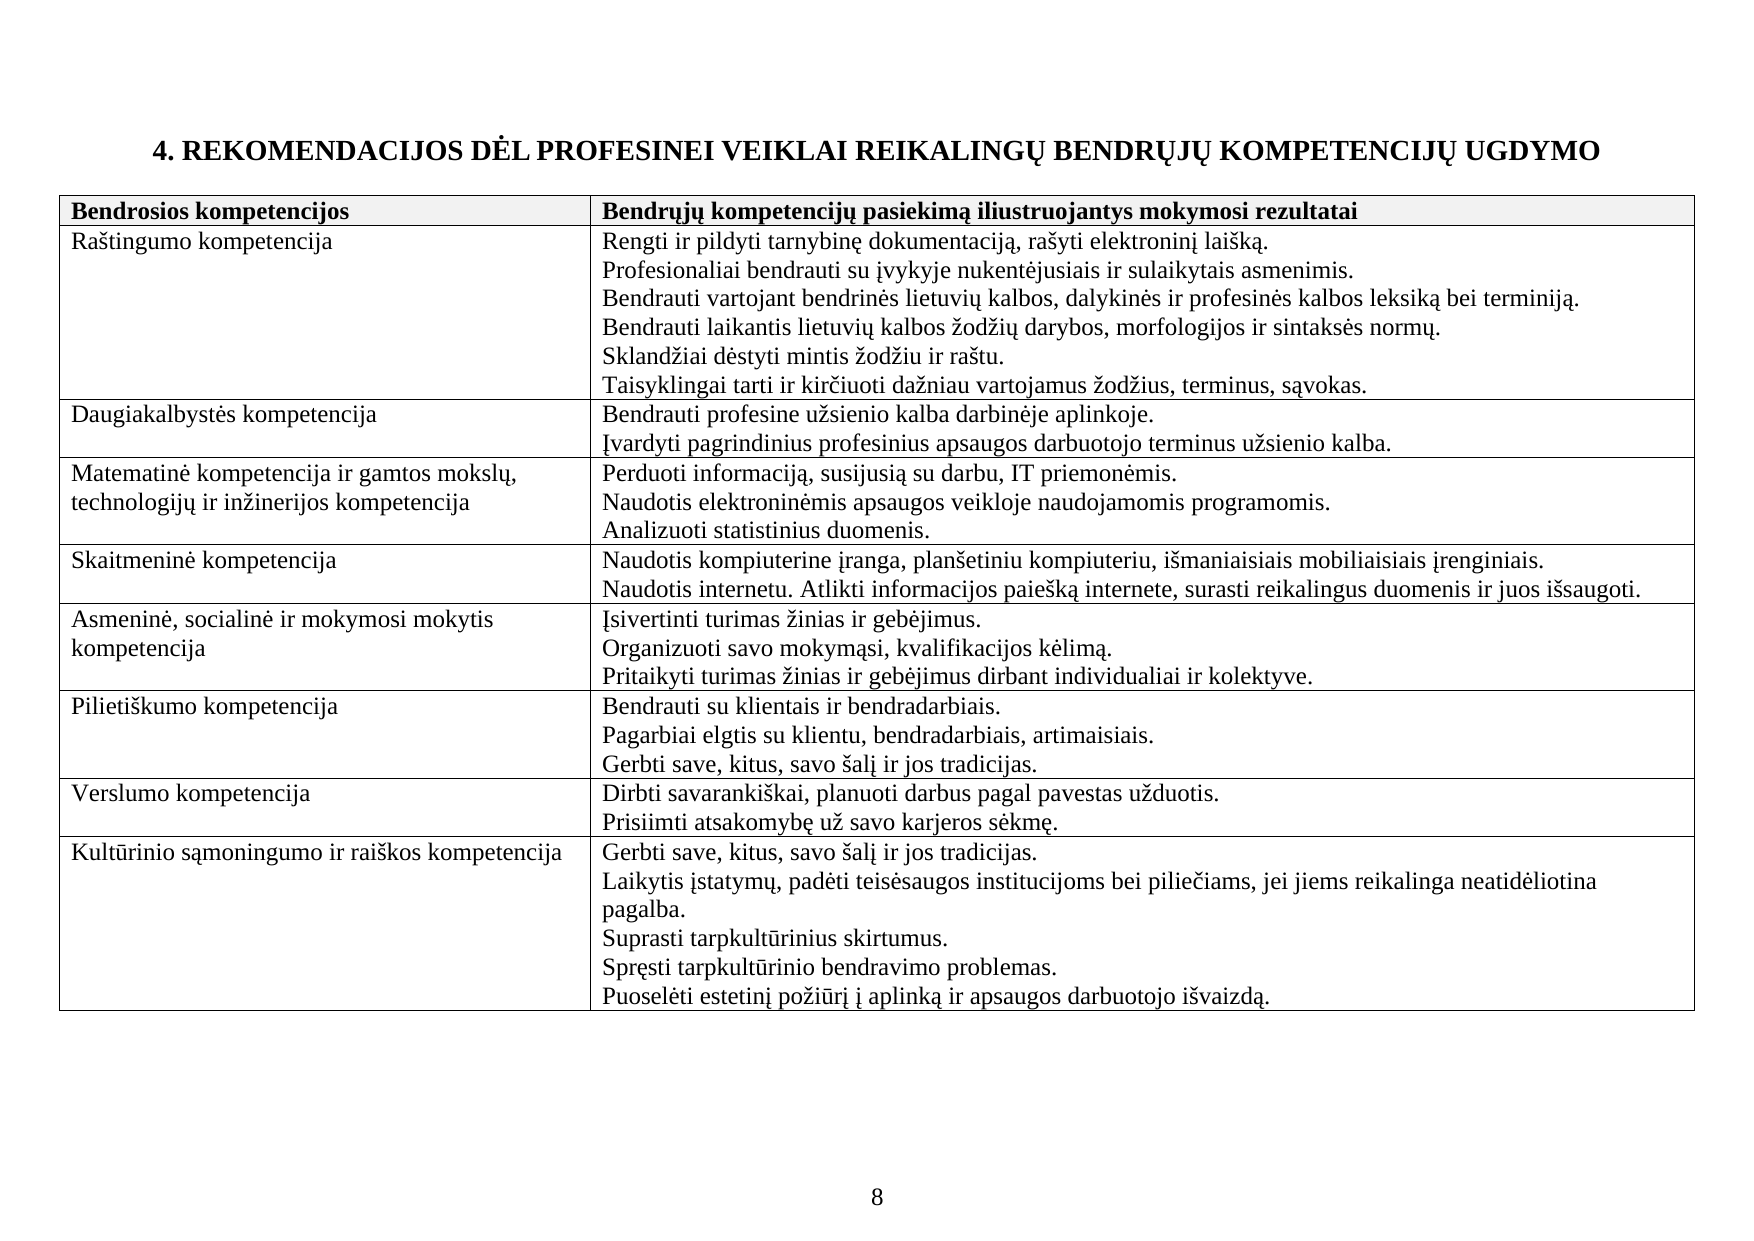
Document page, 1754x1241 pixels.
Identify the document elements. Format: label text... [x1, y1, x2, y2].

table_cell Kultūrinio sąmoningumo ir raiškos kompetencija [60, 837, 590, 1009]
table_header Bendrosios kompetencijos [60, 196, 590, 225]
table_cell Daugiakalbystės kompetencija [60, 400, 590, 457]
table_cell Rengti ir pildyti tarnybinę dokumentaciją, rašyti elektroninį laišką. Profesionaliai bendrauti su įvykyje nukentėjusiais ir sulaikytais asmenimis. Bendrauti vartojant bendrinės lietuvių kalbos, dalykinės ir profesinės kalbos leksiką bei terminiją. Bendrauti laikantis lietuvių kalbos žodžių darybos, morfologijos ir sintaksės normų. Sklandžiai dėstyti mintis žodžiu ir raštu. Taisyklingai tarti ir kirčiuoti dažniau vartojamus žodžius, terminus, sąvokas. [591, 226, 1694, 398]
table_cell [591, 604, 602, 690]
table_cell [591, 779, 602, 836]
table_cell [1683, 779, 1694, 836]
table_header Bendrųjų kompetencijų pasiekimą iliustruojantys mokymosi rezultatai [591, 196, 1694, 225]
table_cell Bendrauti su klientais ir bendradarbiais. Pagarbiai elgtis su klientu, bendradarbiais, artimaisiais. Gerbti save, kitus, savo šalį ir jos tradicijas. [591, 691, 1694, 777]
table_cell Perduoti informaciją, susijusią su darbu, IT priemonėmis. Naudotis elektroninėmis apsaugos veikloje naudojamomis programomis. Analizuoti statistinius duomenis. [591, 458, 1694, 544]
table_cell Skaitmeninė kompetencija [60, 545, 590, 603]
table_cell Raštingumo kompetencija [60, 226, 590, 398]
subtitle 4. REKOMENDACIJOS DĖL PROFESINEI VEIKLAI REIKALINGŲ BENDRŲJŲ KOMPETENCIJŲ UGDYMO [59, 133, 1695, 166]
table_cell Matematinė kompetencija ir gamtos mokslų, technologijų ir inžinerijos kompetencija [60, 458, 590, 544]
table_cell Gerbti save, kitus, savo šalį ir jos tradicijas. Laikytis įstatymų, padėti teisėsaugos institucijoms bei piliečiams, jei jiems reikalinga neatidėliotina pagalba. Suprasti tarpkultūrinius skirtumus. Spręsti tarpkultūrinio bendravimo problemas. Puoselėti estetinį požiūrį į aplinką ir apsaugos darbuotojo išvaizdą. [591, 837, 1694, 1009]
table_cell Pilietiškumo kompetencija [60, 691, 590, 777]
table_cell Verslumo kompetencija [60, 779, 590, 836]
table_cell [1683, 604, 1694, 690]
table_cell Bendrauti profesine užsienio kalba darbinėje aplinkoje. Įvardyti pagrindinius profesinius apsaugos darbuotojo terminus užsienio kalba. [591, 400, 1694, 457]
table_cell Asmeninė, socialinė ir mokymosi mokytis kompetencija [60, 604, 590, 690]
table_cell Naudotis kompiuterine įranga, planšetiniu kompiuteriu, išmaniaisiais mobiliaisiais įrenginiais. Naudotis internetu. Atlikti informacijos paiešką internete, surasti reikalingus duomenis ir juos išsaugoti. [591, 545, 1694, 603]
